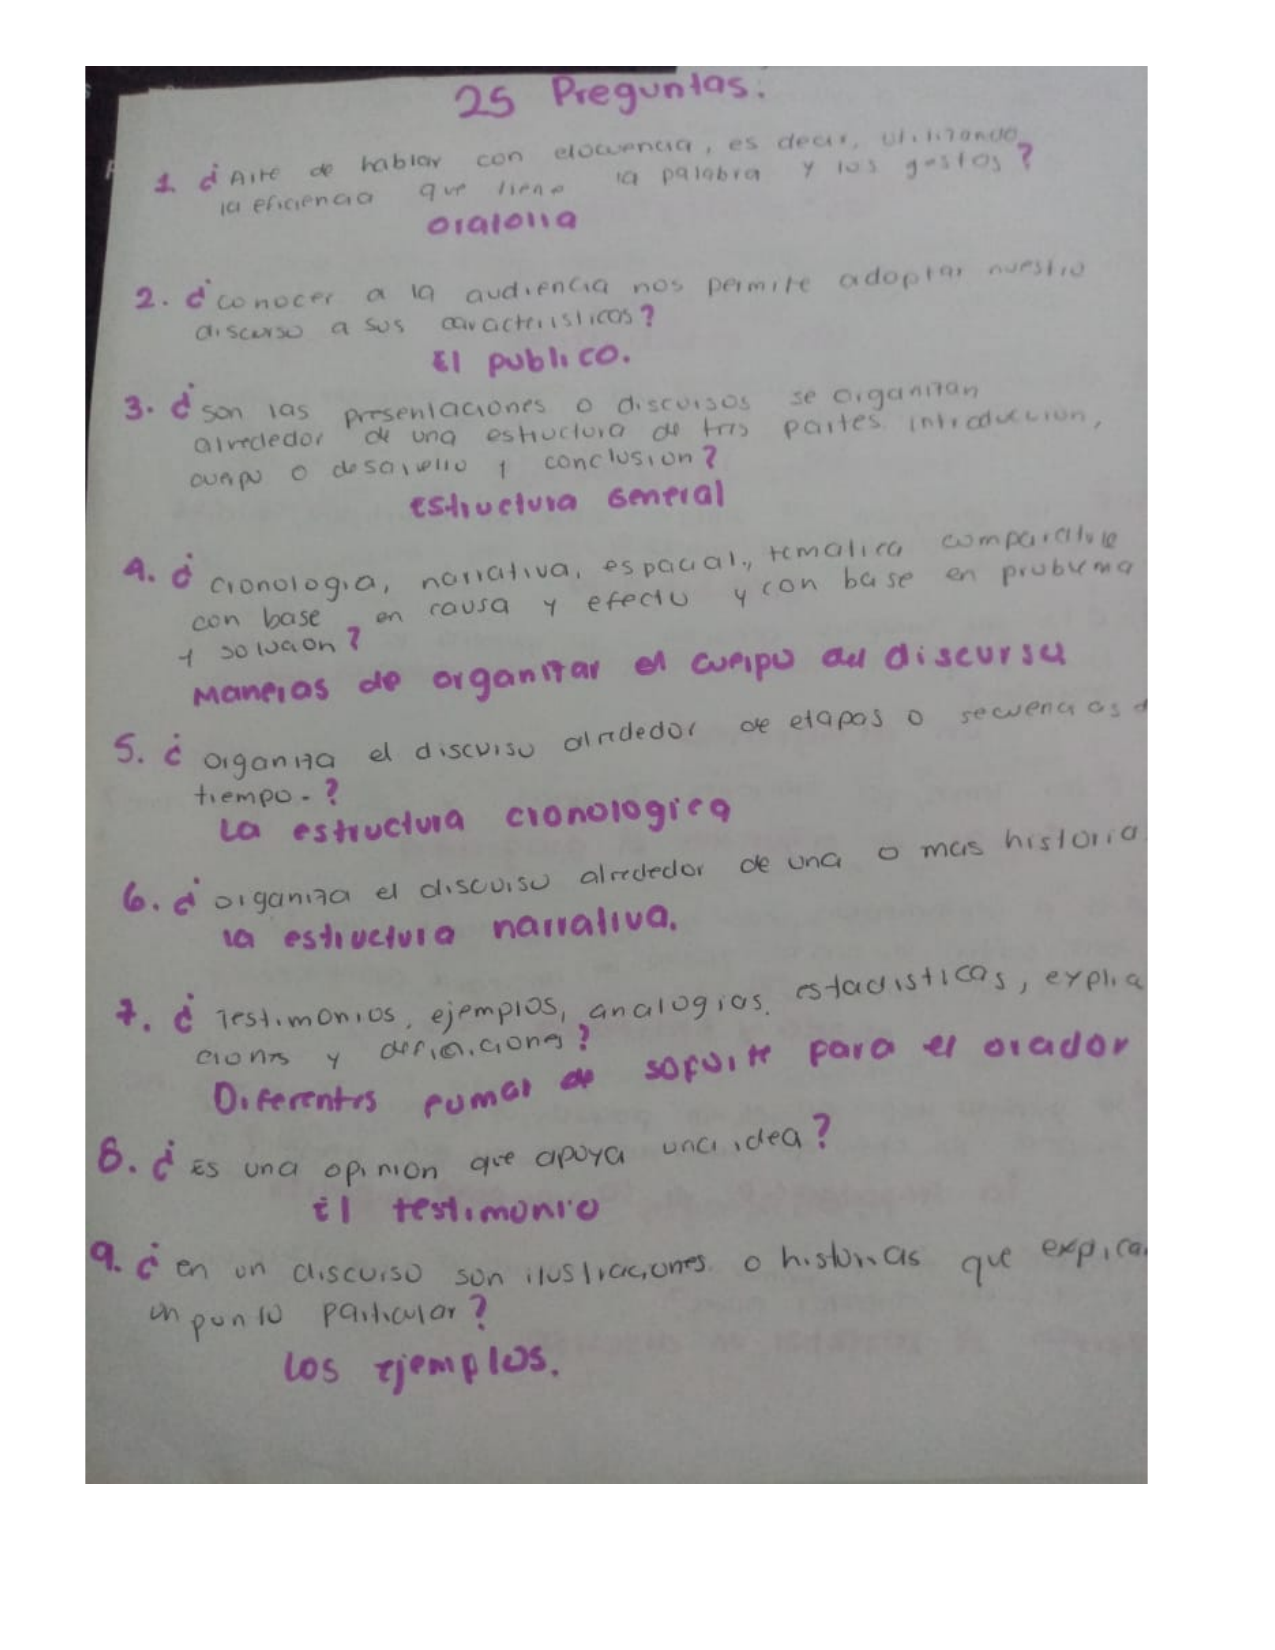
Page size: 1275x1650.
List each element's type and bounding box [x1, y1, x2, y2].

picture [85, 66, 1148, 1484]
